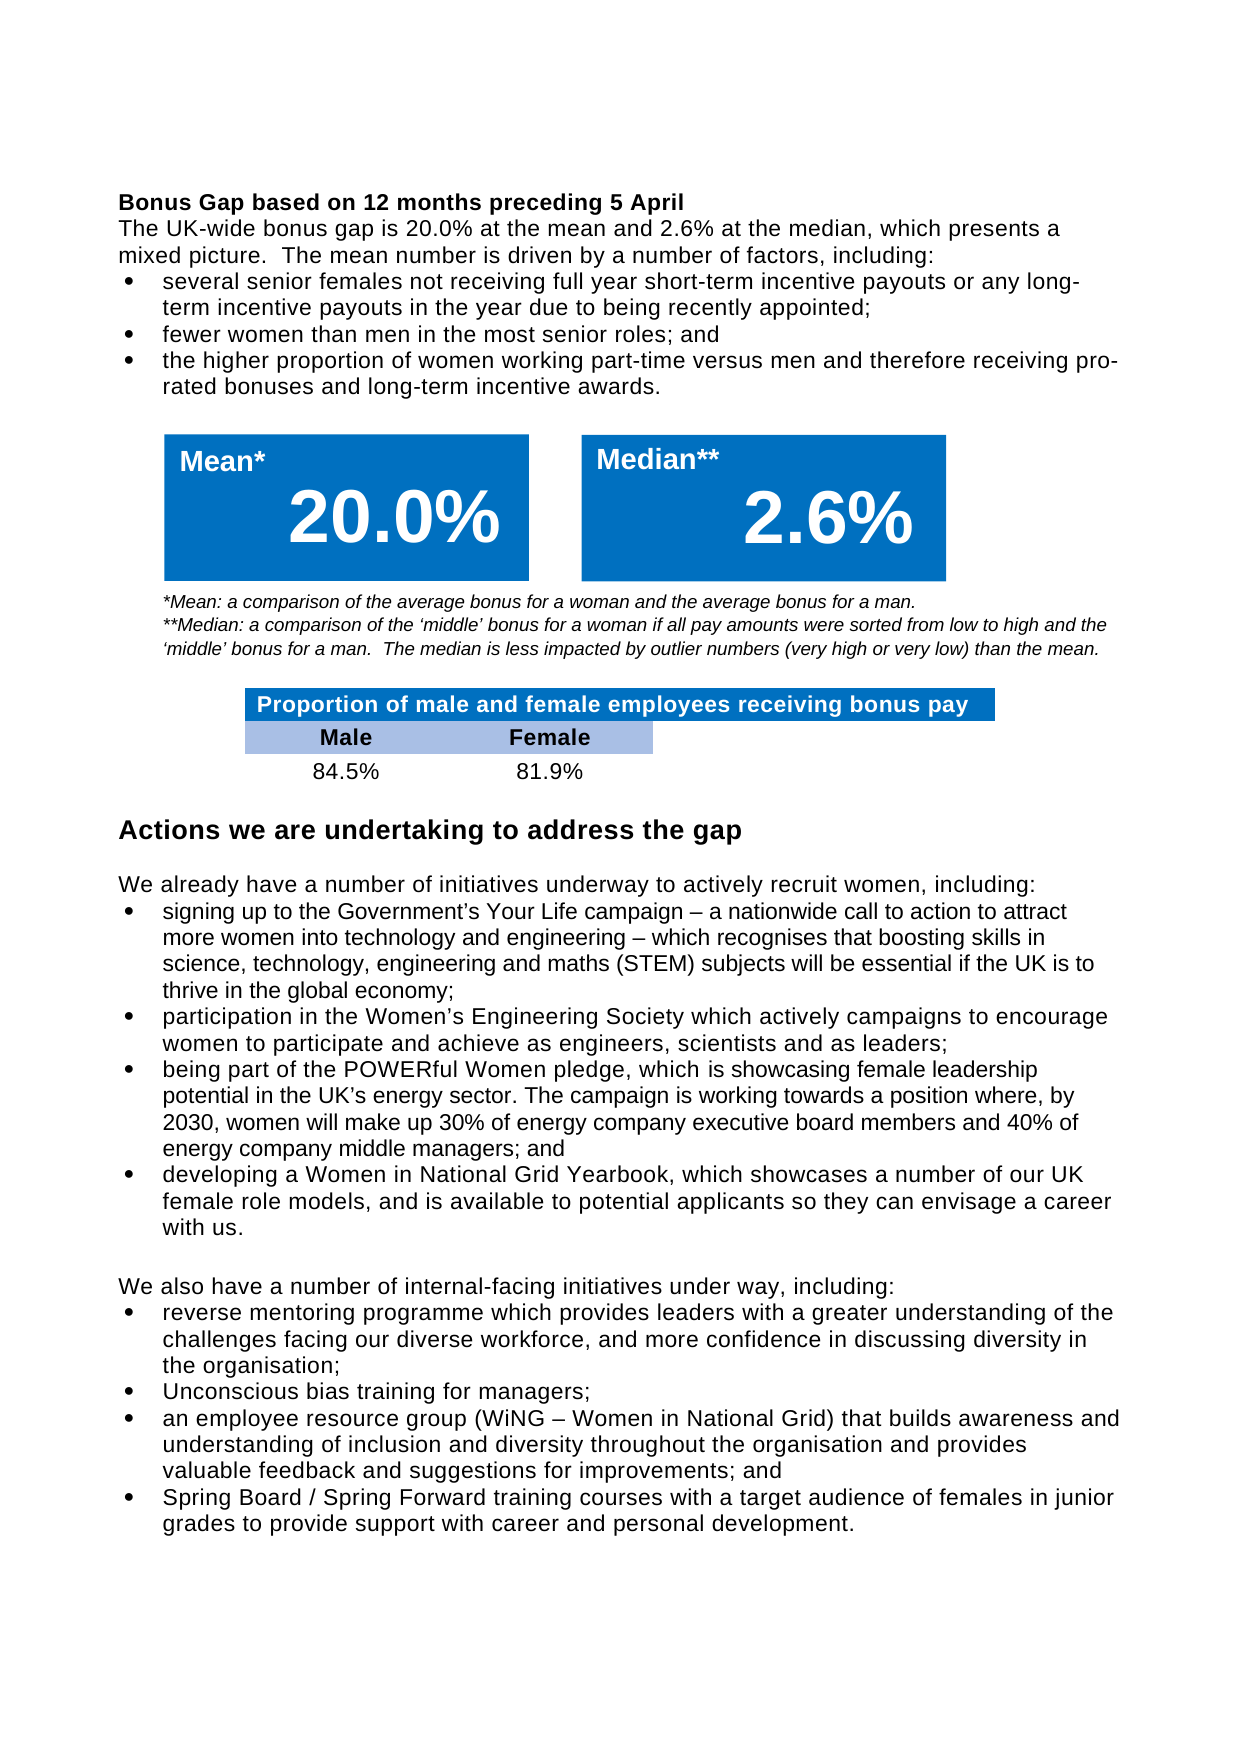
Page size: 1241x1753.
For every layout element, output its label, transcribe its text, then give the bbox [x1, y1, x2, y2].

list the higher proportion of women working part-time versus men and therefore receiving pro-rated bonuses and long-term incentive awards. [125, 347, 1122, 400]
table_cell Male [245, 721, 446, 754]
table_header Proportion of male and female employees receiving bonus pay [245, 688, 995, 721]
list Spring Board / Spring Forward training courses with a target audience of females in junior grades to provide support with career and personal development. [125, 1484, 1122, 1536]
list reverse mentoring programme which provides leaders with a greater understanding of the challenges facing our diverse workforce, and more confidence in discussing diversity in the organisation; [125, 1299, 1122, 1378]
text *Mean: a comparison of the average bonus for a woman and the average bonus for a man. [162, 590, 1122, 612]
text We also have a number of internal-facing initiatives under way, including: [118, 1273, 1122, 1299]
text Actions we are undertaking to address the gap [118, 814, 1122, 845]
text Bonus Gap based on 12 months preceding 5 April [118, 189, 1122, 215]
list participation in the Women’s Engineering Society which actively campaigns to encourage women to participate and achieve as engineers, scientists and as leaders; [125, 1003, 1122, 1056]
list an employee resource group (WiNG – Women in National Grid) that builds awareness and understanding of inclusion and diversity throughout the organisation and provides valuable feedback and suggestions for improvements; and [125, 1405, 1122, 1484]
list developing a Women in National Grid Yearbook, which showcases a number of our UK female role models, and is available to potential applicants so they can envisage a career with us. [125, 1161, 1122, 1240]
list Unconscious bias training for managers; [125, 1378, 1122, 1405]
list being part of the POWERful Women pledge, which is showcasing female leadership potential in the UK’s energy sector. The campaign is working towards a position where, by 2030, women will make up 30% of energy company executive board members and 40% of energy company middle managers; and [125, 1056, 1122, 1161]
text **Median: a comparison of the ‘middle’ bonus for a woman if all pay amounts were sorted from low to high and the ‘middle’ bonus for a man. The median is less impacted by outlier numbers (very high or very low) than the mean. [162, 614, 1122, 659]
list several senior females not receiving full year short-term incentive payouts or any long-term incentive payouts in the year due to being recently appointed; [125, 268, 1122, 321]
table_cell 81.9% [446, 754, 653, 787]
list fewer women than men in the most senior roles; and [125, 321, 1122, 347]
text We already have a number of initiatives underway to actively recruit women, including: [118, 871, 1122, 898]
table_cell 84.5% [245, 754, 446, 787]
list signing up to the Government’s Your Life campaign – a nationwide call to action to attract more women into technology and engineering – which recognises that boosting skills in science, technology, engineering and maths (STEM) subjects will be essential if the UK is to thrive in the global economy; [125, 898, 1122, 1003]
table_cell Female [446, 721, 653, 754]
text The UK-wide bonus gap is 20.0% at the mean and 2.6% at the median, which presents a mixed picture. The mean number is driven by a number of factors, including: [118, 215, 1122, 268]
